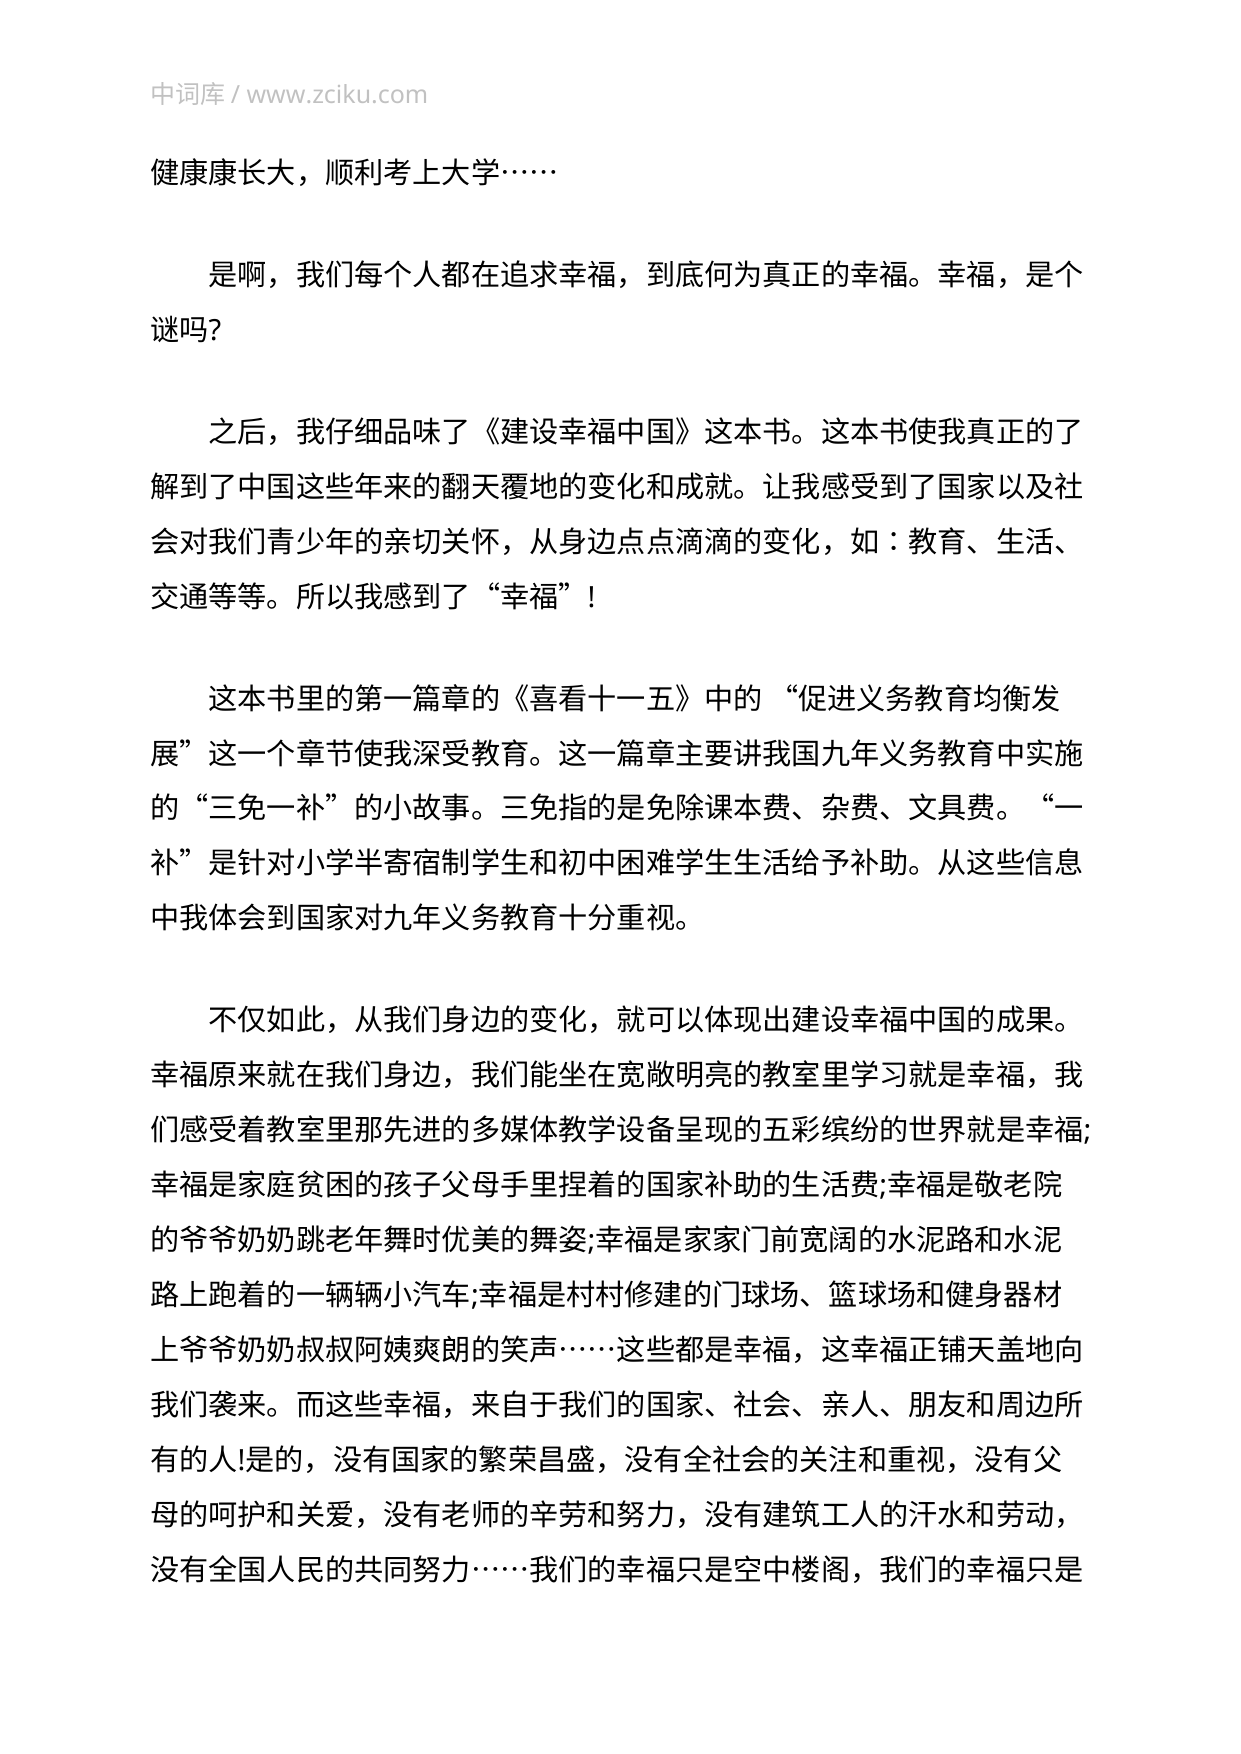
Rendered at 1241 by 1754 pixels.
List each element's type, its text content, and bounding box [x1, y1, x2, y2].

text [150, 997, 1090, 1588]
text 这本书里的第一篇章的《喜看十一五》中的 “促进义务教育均衡发展”这一个章节使我深受教育。这一篇章主要讲我国九年义务教育中实施的“三免一补”的小故事。三免指的是免除课本费、杂费、文具费。“一补”是针对小学半寄宿制学生和初中困难学生生活给予补助。从这些信息中我体会到国家对九年义务教育十分重视。 [150, 675, 1090, 937]
text 之后，我仔细品味了《建设幸福中国》这本书。这本书使我真正的了解到了中国这些年来的翻天覆地的变化和成就。让我感受到了国家以及社会对我们青少年的亲切关怀，从身边点点滴滴的变化，如∶教育、生活、交通等等。所以我感到了“幸福”! [150, 409, 1090, 616]
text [150, 150, 1090, 192]
text 是啊，我们每个人都在追求幸福，到底何为真正的幸福。幸福，是个谜吗? [150, 252, 1090, 349]
